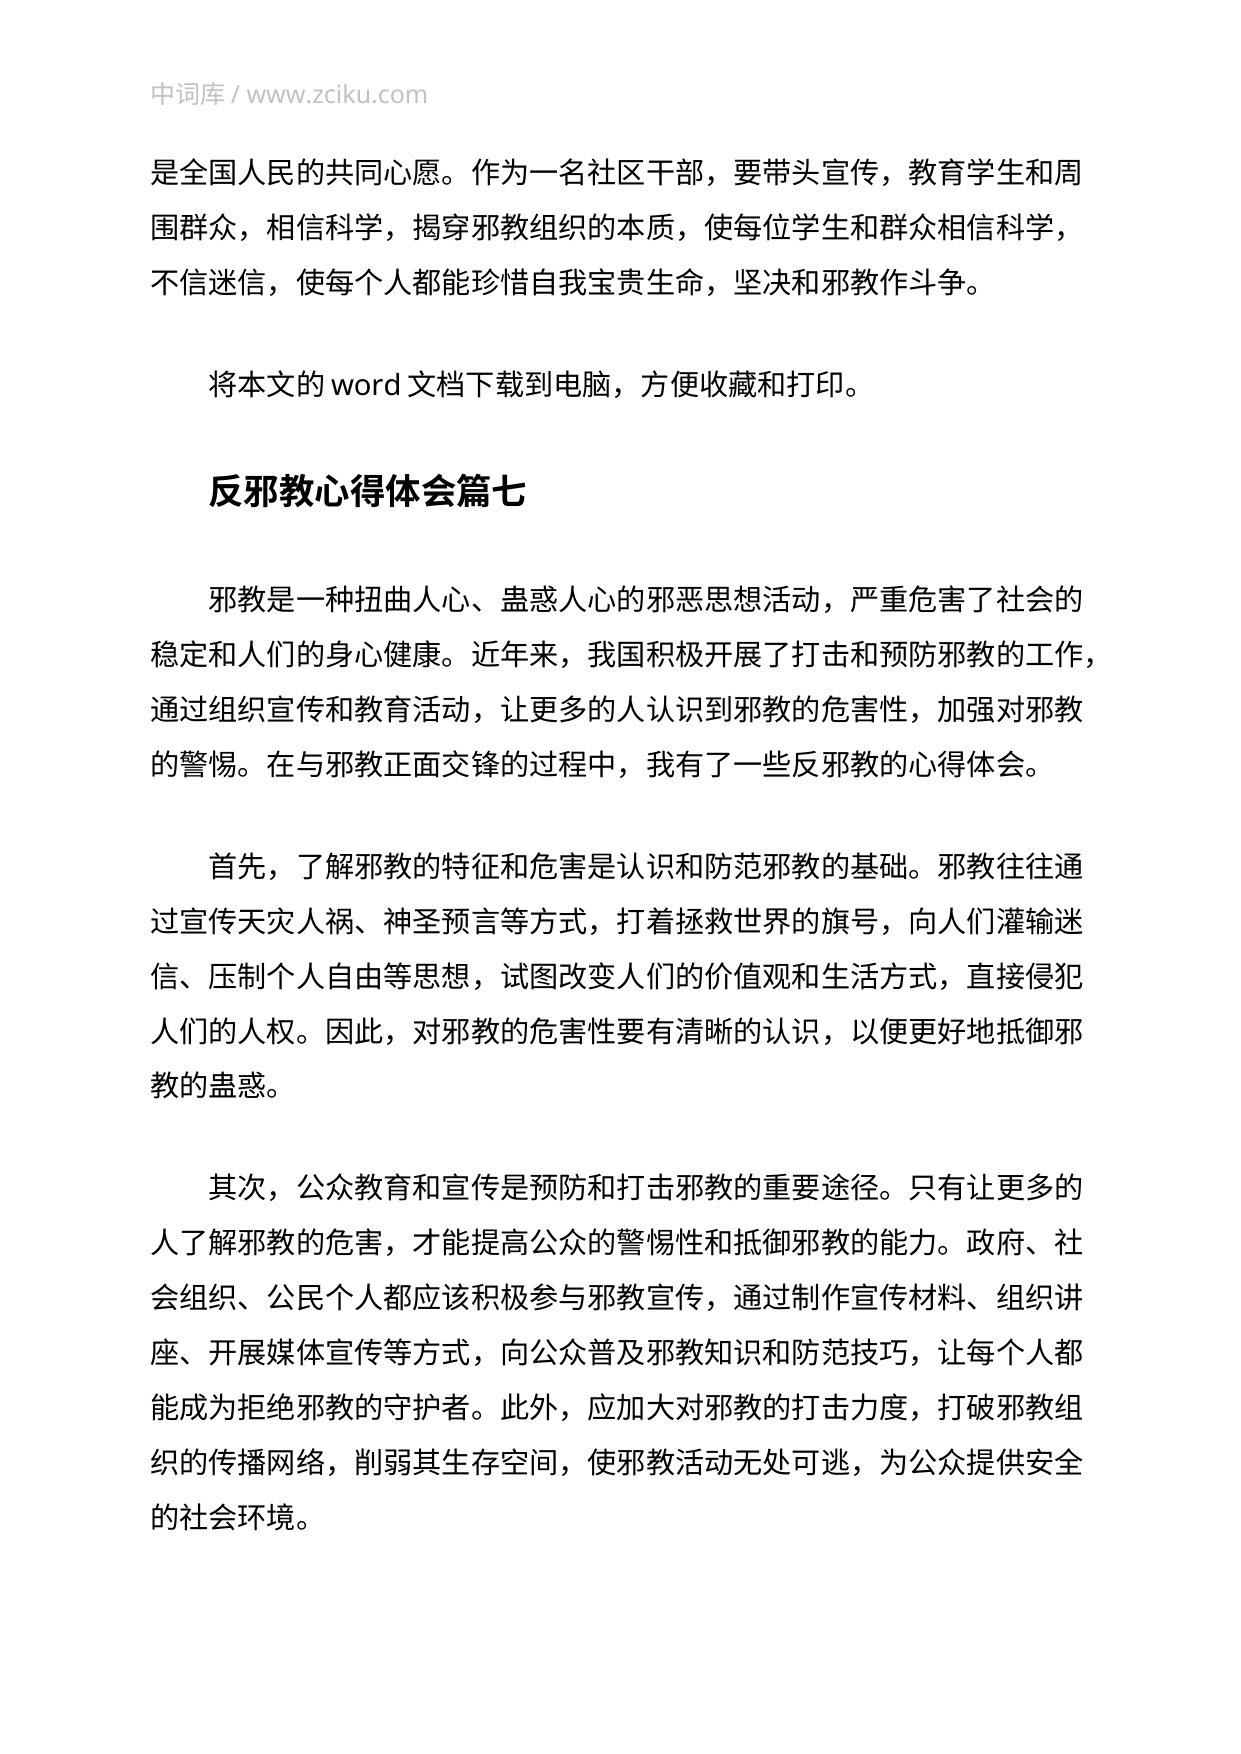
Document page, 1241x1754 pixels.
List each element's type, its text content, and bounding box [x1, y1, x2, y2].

text 首先，了解邪教的特征和危害是认识和防范邪教的基础。邪教往往通过宣传天灾人祸、神圣预言等方式，打着拯救世界的旗号，向人们灌输迷信、压制个人自由等思想，试图改变人们的价值观和生活方式，直接侵犯人们的人权。因此，对邪教的危害性要有清晰的认识，以便更好地抵御邪教的蛊惑。 [150, 843, 1090, 1105]
text 其次，公众教育和宣传是预防和打击邪教的重要途径。只有让更多的人了解邪教的危害，才能提高公众的警惕性和抵御邪教的能力。政府、社会组织、公民个人都应该积极参与邪教宣传，通过制作宣传材料、组织讲座、开展媒体宣传等方式，向公众普及邪教知识和防范技巧，让每个人都能成为拒绝邪教的守护者。此外，应加大对邪教的打击力度，打破邪教组织的传播网络，削弱其生存空间，使邪教活动无处可逃，为公众提供安全的社会环境。 [150, 1165, 1090, 1536]
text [150, 150, 1090, 302]
text 反邪教心得体会篇七 [150, 463, 1090, 515]
text 将本文的word文档下载到电脑，方便收藏和打印。 [150, 362, 1090, 404]
text 邪教是一种扭曲人心、蛊惑人心的邪恶思想活动，严重危害了社会的稳定和人们的身心健康。近年来，我国积极开展了打击和预防邪教的工作，通过组织宣传和教育活动，让更多的人认识到邪教的危害性，加强对邪教的警惕。在与邪教正面交锋的过程中，我有了一些反邪教的心得体会。 [150, 577, 1090, 784]
